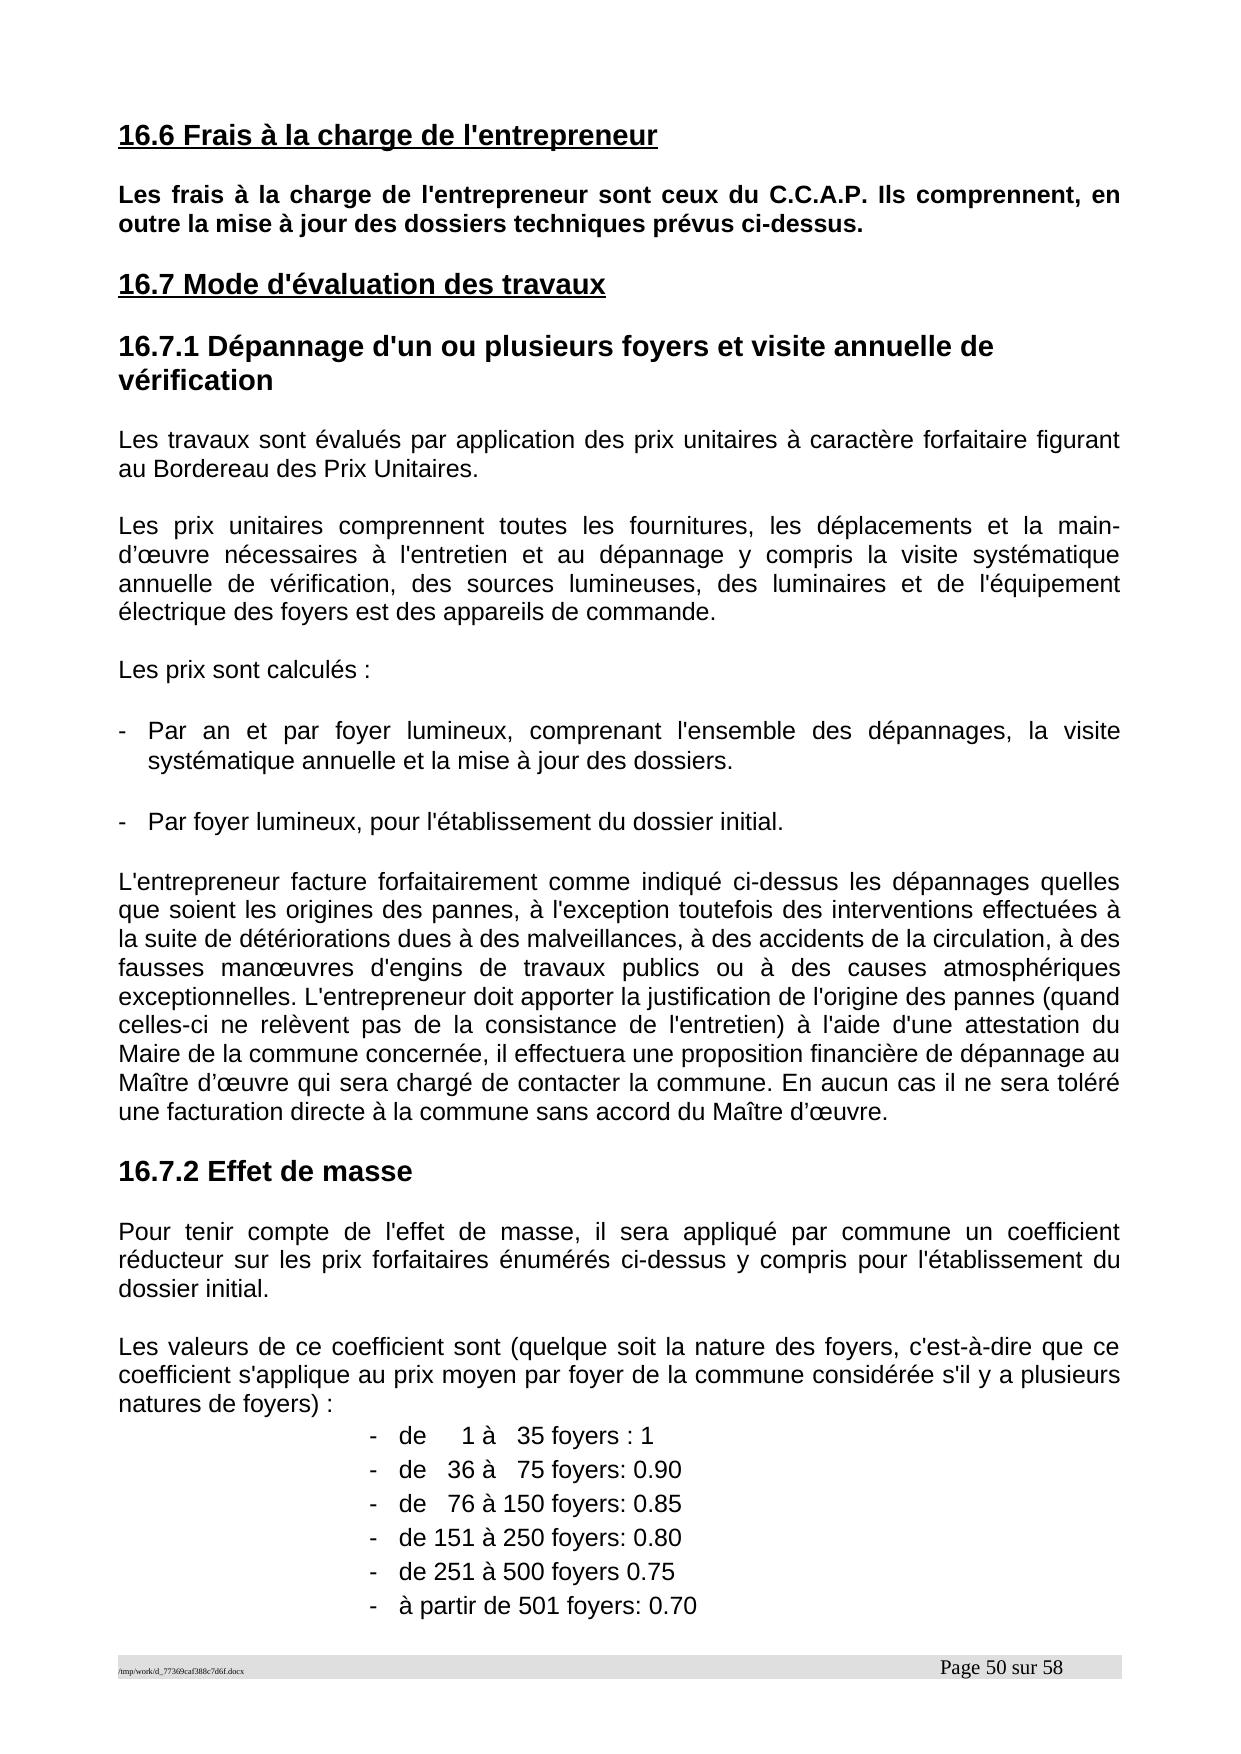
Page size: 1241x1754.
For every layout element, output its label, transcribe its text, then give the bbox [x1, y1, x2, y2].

list de 1 à 35 foyers : 1 [369, 1418, 1122, 1452]
text Les prix sont calculés : [118, 655, 1122, 683]
text Les prix unitaires comprennent toutes les fournitures, les déplacements et la main-d’œuvre nécessaires à l'entretien et au dépannage y compris la visite systématique annuelle de vérification, des sources lumineuses, des luminaires et de l'équipement électrique des foyers est des appareils de commande. [118, 511, 1122, 626]
text L'entrepreneur facture forfaitairement comme indiqué ci-dessus les dépannages quelles que soient les origines des pannes, à l'exception toutefois des interventions effectuées à la suite de détériorations dues à des malveillances, à des accidents de la circulation, à des fausses manœuvres d'engins de travaux publics ou à des causes atmosphériques exceptionnelles. L'entrepreneur doit apporter la justification de l'origine des pannes (quand celles-ci ne relèvent pas de la consistance de l'entretien) à l'aide d'une attestation du Maire de la commune concernée, il effectuera une proposition financière de dépannage au Maître d’œuvre qui sera chargé de contacter la commune. En aucun cas il ne sera toléré une facturation directe à la commune sans accord du Maître d’œuvre. [118, 867, 1122, 1125]
text Pour tenir compte de l'effet de masse, il sera appliqué par commune un coefficient réducteur sur les prix forfaitaires énumérés ci-dessus y compris pour l'établissement du dossier initial. [118, 1216, 1122, 1303]
subtitle 16.7.2 Effet de masse [118, 1154, 1122, 1188]
list de 76 à 150 foyers: 0.85 [369, 1486, 1122, 1520]
text Les valeurs de ce coefficient sont (quelque soit la nature des foyers, c'est-à-dire que ce coefficient s'applique au prix moyen par foyer de la commune considérée s'il y a plusieurs natures de foyers) : [118, 1331, 1122, 1418]
list à partir de 501 foyers: 0.70 [369, 1588, 1122, 1622]
list de 251 à 500 foyers 0.75 [369, 1554, 1122, 1588]
subtitle 16.7.1 Dépannage d'un ou plusieurs foyers et visite annuelle de vérification [118, 329, 1122, 396]
subtitle 16.6 Frais à la charge de l'entrepreneur [118, 118, 1122, 152]
list de 151 à 250 foyers: 0.80 [369, 1520, 1122, 1554]
subtitle 16.7 Mode d'évaluation des travaux [118, 267, 1122, 300]
list Par an et par foyer lumineux, comprenant l'ensemble des dépannages, la visite systématique annuelle et la mise à jour des dossiers. [118, 712, 1122, 775]
list Par foyer lumineux, pour l'établissement du dossier initial. [118, 804, 1122, 838]
list de 36 à 75 foyers: 0.90 [369, 1452, 1122, 1486]
text Les travaux sont évalués par application des prix unitaires à caractère forfaitaire figurant au Bordereau des Prix Unitaires. [118, 425, 1122, 482]
text Les frais à la charge de l'entrepreneur sont ceux du C.C.A.P. Ils comprennent, en outre la mise à jour des dossiers techniques prévus ci-dessus. [118, 180, 1122, 238]
